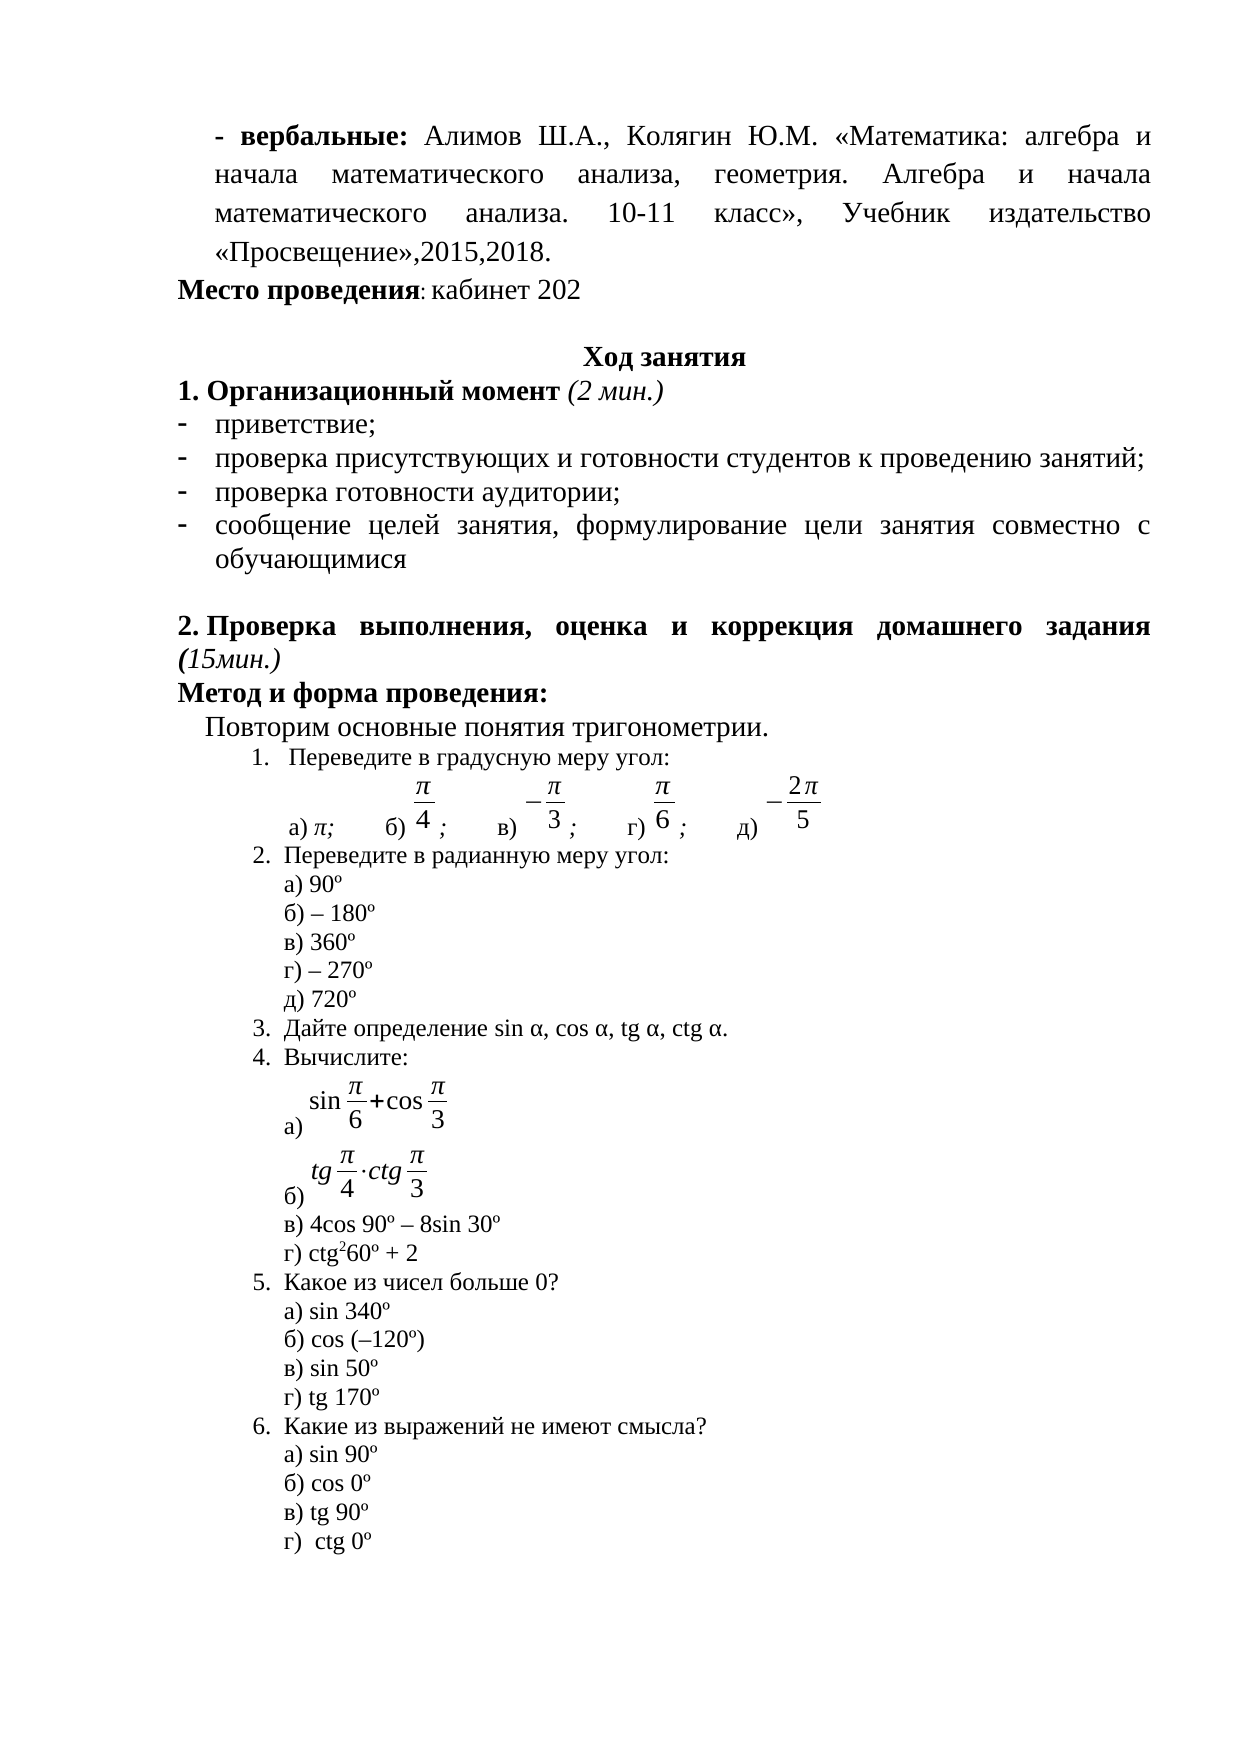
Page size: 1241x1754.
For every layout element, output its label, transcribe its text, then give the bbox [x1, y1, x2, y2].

text б) [177, 1140, 1152, 1209]
text д) 720º [177, 984, 1152, 1013]
text б) cos 0º [177, 1468, 1152, 1497]
text в) 4сos 90º – 8sin 30º [177, 1209, 1152, 1238]
text в) 360º [177, 927, 1152, 956]
text г) ctg260º + 2 [177, 1238, 1152, 1267]
list приветствие; [177, 406, 1152, 440]
text г) ctg 0º [177, 1526, 1152, 1554]
text Метод и форма проведения: [177, 675, 1152, 709]
text в) tg 90º [177, 1497, 1152, 1526]
text 6. Какие из выражений не имеют смысла? [177, 1411, 1152, 1439]
list проверка готовности аудитории; [177, 474, 1152, 507]
text г) tg 170º [177, 1382, 1152, 1411]
text 3. Дайте определение sin α, cos α, tg α, ctg α. [177, 1013, 1152, 1042]
text г) – 270º [177, 956, 1152, 984]
text а) sin 90º [177, 1439, 1152, 1468]
list - вербальные: Алимов Ш.А., Колягин Ю.М. «Математика: алгебра и начала математического анализа, геометрия. Алгебра и начала математического анализа. 10-11 класс», Учебник издательство «Просвещение»,2015,2018. [214, 118, 1152, 267]
text Ход занятия [177, 339, 1152, 373]
text Повторим основные понятия тригонометрии. [204, 709, 1152, 742]
text Место проведения: кабинет 202 [177, 272, 1152, 306]
text а) [177, 1071, 1152, 1140]
text б) cos (–120º) [177, 1324, 1152, 1353]
text 5. Какое из чисел больше 0? [177, 1267, 1152, 1296]
text б) – 180º [177, 898, 1152, 927]
text а) sin 340º [177, 1296, 1152, 1324]
list проверка присутствующих и готовности студентов к проведению занятий; [177, 440, 1152, 474]
text в) sin 50º [177, 1353, 1152, 1382]
list сообщение целей занятия, формулирование цели занятия совместно с обучающимися [177, 507, 1152, 574]
text а) π; б) ; в) ; г) ; д) [288, 771, 1152, 841]
text 4. Вычислите: [177, 1042, 1152, 1071]
text 1. Организационный момент (2 мин.) [177, 373, 1152, 406]
text 2. Переведите в радианную меру угол: [177, 841, 1152, 869]
text а) 90º [177, 869, 1152, 898]
text 2. Проверка выполнения, оценка и коррекция домашнего задания (15мин.) [177, 608, 1152, 675]
list Переведите в градусную меру угол: [251, 742, 1152, 771]
